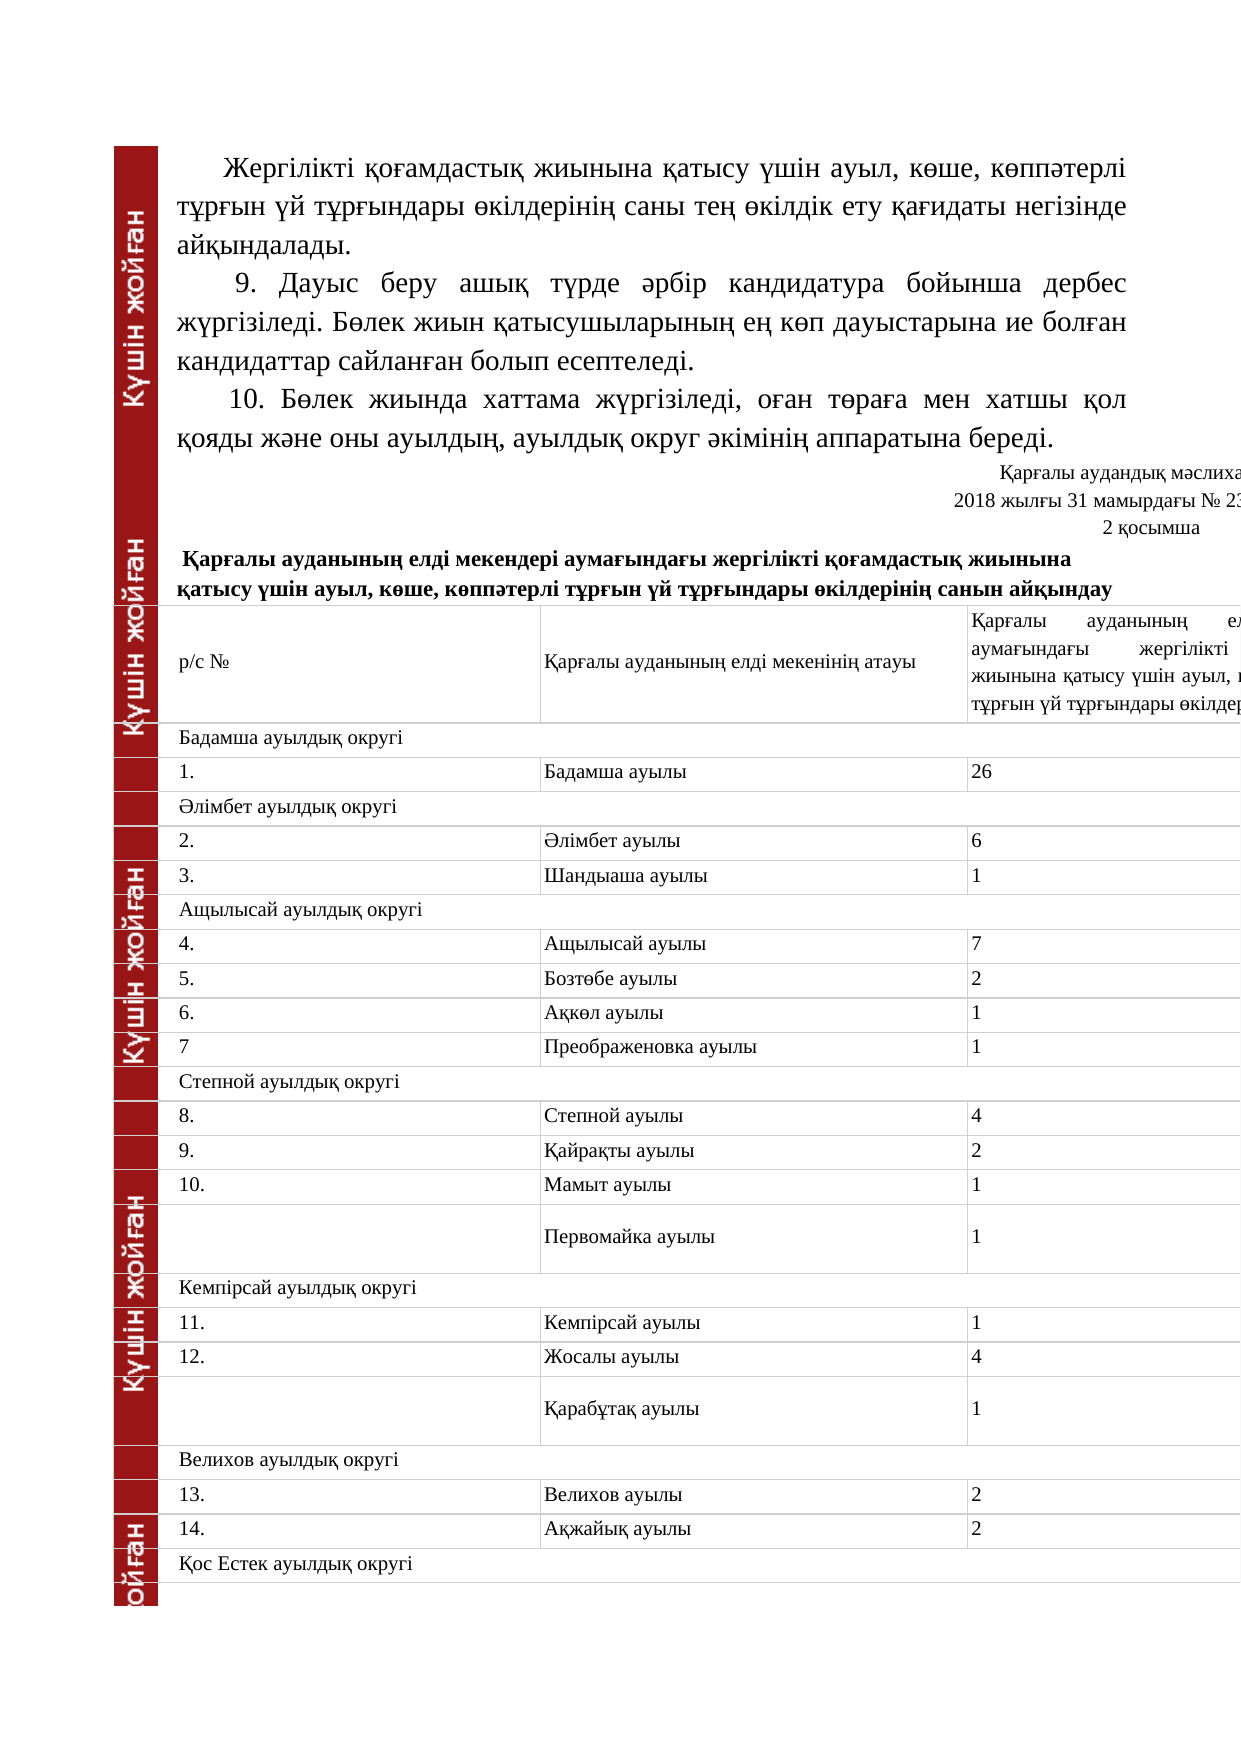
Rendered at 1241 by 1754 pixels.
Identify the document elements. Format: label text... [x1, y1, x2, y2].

table_cell 26 [968, 758, 1240, 791]
table_cell Велихов ауылдық округі [114, 1446, 1240, 1479]
text Жергілікті қоғамдастық жиынына қатысу үшін ауыл, көше, көппәтерлі тұрғын үй тұрғындары өкілдерінің саны тең өкілдік ету қағидаты негізінде айқындалады. [112, 150, 1128, 261]
table_cell Жосалы ауылы [541, 1343, 967, 1376]
text Қарғалы ауданының елді мекендері аумағындағы жергілікті қоғамдастық жиынына қатысу үшін ауыл, көше, көппәтерлі тұрғын үй тұрғындары өкілдерінің санын айқындау [112, 544, 1128, 601]
table_cell Кемпірсай ауылы [541, 1308, 967, 1341]
table_cell 4 [968, 1343, 1240, 1376]
table_cell Әлімбет ауылдық округі [114, 792, 1240, 825]
table_cell 6 [968, 827, 1240, 860]
table_cell Мамыт ауылы [541, 1170, 967, 1203]
table_cell 7 [968, 930, 1240, 963]
table_cell 3. [114, 861, 540, 894]
table_cell Қайрақты ауылы [541, 1136, 967, 1169]
table_cell Кемпірсай ауылдық округі [114, 1274, 1240, 1307]
table_cell Ақкөл ауылы [541, 999, 967, 1032]
table_cell Бадамша ауылы [541, 758, 967, 791]
table_cell 5. [114, 964, 540, 997]
table_header Қарғалы ауданының елді мекенінің атауы [541, 606, 967, 722]
table_header р/с № [114, 606, 540, 722]
table_cell 8. [114, 1102, 540, 1135]
table_cell [114, 1205, 540, 1272]
table_cell 1 [968, 1205, 1240, 1272]
table_header [101, 458, 912, 544]
table_cell 6. [114, 999, 540, 1032]
table_cell [114, 1377, 540, 1444]
table_cell 1 [968, 861, 1240, 894]
table_cell Қос Естек ауылдық округі [114, 1549, 1240, 1582]
table_cell Ащылысай ауылдық округі [114, 895, 1240, 928]
table_cell 4 [968, 1102, 1240, 1135]
table_cell Шандыаша ауылы [541, 861, 967, 894]
table_cell 14. [114, 1515, 540, 1548]
table_cell 2 [968, 1480, 1240, 1513]
table_cell Ащылысай ауылы [541, 930, 967, 963]
table_cell 7 [114, 1033, 540, 1066]
picture [114, 261, 158, 266]
table_cell 9. [114, 1136, 540, 1169]
table_cell 11. [114, 1308, 540, 1341]
table_cell 1 [968, 1308, 1240, 1341]
table_cell Бадамша ауылдық округі [114, 724, 1240, 757]
table_cell 12. [114, 1343, 540, 1376]
picture [114, 601, 158, 605]
picture [114, 376, 158, 381]
table_cell 13. [114, 1480, 540, 1513]
table_cell 2 [968, 964, 1240, 997]
text 10. Бөлек жиында хаттама жүргізіледі, оған төраға мен хатшы қол қояды және оны ауылдың, ауылдық округ әкімінің аппаратына береді. [112, 381, 1128, 453]
table_cell Бозтөбе ауылы [541, 964, 967, 997]
table_cell 10. [114, 1170, 540, 1203]
table_cell Первомайка ауылы [541, 1205, 967, 1272]
table_cell 2 [968, 1515, 1240, 1548]
text 9. Дауыс беру ашық түрде әрбір кандидатура бойынша дербес жүргізіледі. Бөлек жиын қатысушыларының ең көп дауыстарына ие болған кандидаттар сайланған болып есептеледі. [112, 266, 1128, 376]
picture [114, 453, 158, 458]
table_cell Қарабұтақ ауылы [541, 1377, 967, 1444]
table_cell Степной ауылдық округі [114, 1067, 1240, 1100]
table_cell Степной ауылы [541, 1102, 967, 1135]
picture [114, 146, 158, 150]
table_cell 1 [968, 1170, 1240, 1203]
table_cell 1. [114, 758, 540, 791]
picture [114, 1583, 158, 1606]
table_header Қарғалы ауданының елді мекендері аумағындағы жергілікті қоғамдастық жиынына қатысу үшін ауыл, көше, көппәтерлі тұрғын үй тұрғындары өкілдерінің саны (адам) [968, 606, 1240, 722]
table_cell 4. [114, 930, 540, 963]
table_cell 2 [968, 1136, 1240, 1169]
table_cell Ақжайық ауылы [541, 1515, 967, 1548]
table_cell 1 [968, 1377, 1240, 1444]
table_cell 1 [968, 1033, 1240, 1066]
table_cell Преображеновка ауылы [541, 1033, 967, 1066]
table_header Қарғалы аудандық мәслихатының 2018 жылғы 31 мамырдағы № 239 шешіміне 2 қосымша [912, 458, 1240, 544]
table_cell Велихов ауылы [541, 1480, 967, 1513]
table_cell 1 [968, 999, 1240, 1032]
table_cell 2. [114, 827, 540, 860]
table_cell Әлімбет ауылы [541, 827, 967, 860]
